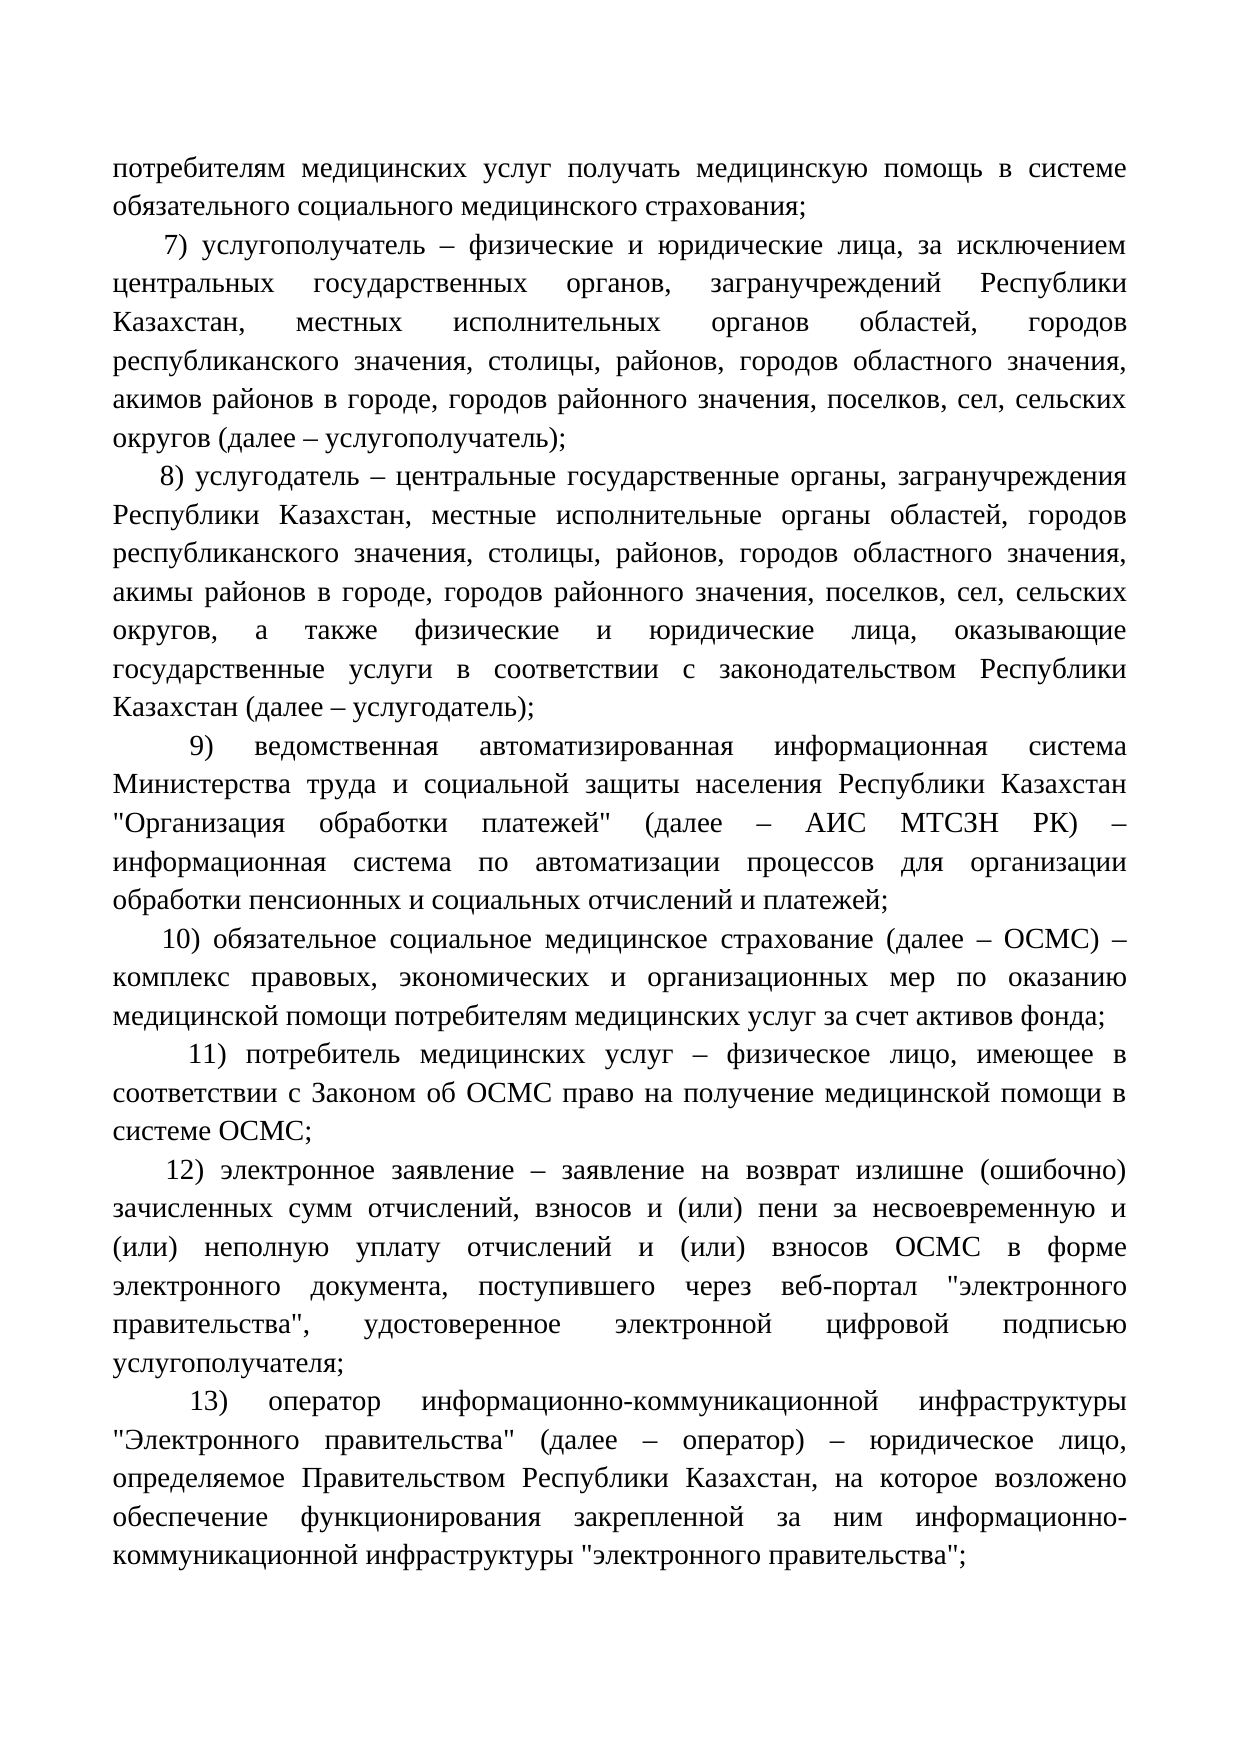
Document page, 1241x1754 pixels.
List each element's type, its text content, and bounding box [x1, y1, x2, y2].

text 12) электронное заявление – заявление на возврат излишне (ошибочно) зачисленных сумм отчислений, взносов и (или) пени за несвоевременную и (или) неполную уплату отчислений и (или) взносов ОСМС в форме электронного документа, поступившего через веб-портал "электронного правительства", удостоверенное электронной цифровой подписью услугополучателя; [112, 1152, 1128, 1378]
text 9) ведомственная автоматизированная информационная система Министерства труда и социальной защиты населения Республики Казахстан "Организация обработки платежей" (далее – АИС МТСЗН РК) – информационная система по автоматизации процессов для организации обработки пенсионных и социальных отчислений и платежей; [112, 728, 1128, 916]
text 10) обязательное социальное медицинское страхование (далее – ОСМС) – комплекс правовых, экономических и организационных мер по оказанию медицинской помощи потребителям медицинских услуг за счет активов фонда; [112, 921, 1128, 1031]
text 13) оператор информационно-коммуникационной инфраструктуры "Электронного правительства" (далее – оператор) – юридическое лицо, определяемое Правительством Республики Казахстан, на которое возложено обеспечение функционирования закрепленной за ним информационно-коммуникационной инфраструктуры "электронного правительства"; [112, 1383, 1128, 1571]
text 8) услугодатель – центральные государственные органы, загранучреждения Республики Казахстан, местные исполнительные органы областей, городов республиканского значения, столицы, районов, городов областного значения, акимы районов в городе, городов районного значения, поселков, сел, сельских округов, а также физические и юридические лица, оказывающие государственные услуги в соответствии с законодательством Республики Казахстан (далее – услугодатель); [112, 458, 1128, 723]
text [112, 150, 1128, 222]
text 7) услугополучатель – физические и юридические лица, за исключением центральных государственных органов, загранучреждений Республики Казахстан, местных исполнительных органов областей, городов республиканского значения, столицы, районов, городов областного значения, акимов районов в городе, городов районного значения, поселков, сел, сельских округов (далее – услугополучатель); [112, 227, 1128, 453]
text 11) потребитель медицинских услуг – физическое лицо, имеющее в соответствии с Законом об ОСМС право на получение медицинской помощи в системе ОСМС; [112, 1036, 1128, 1147]
